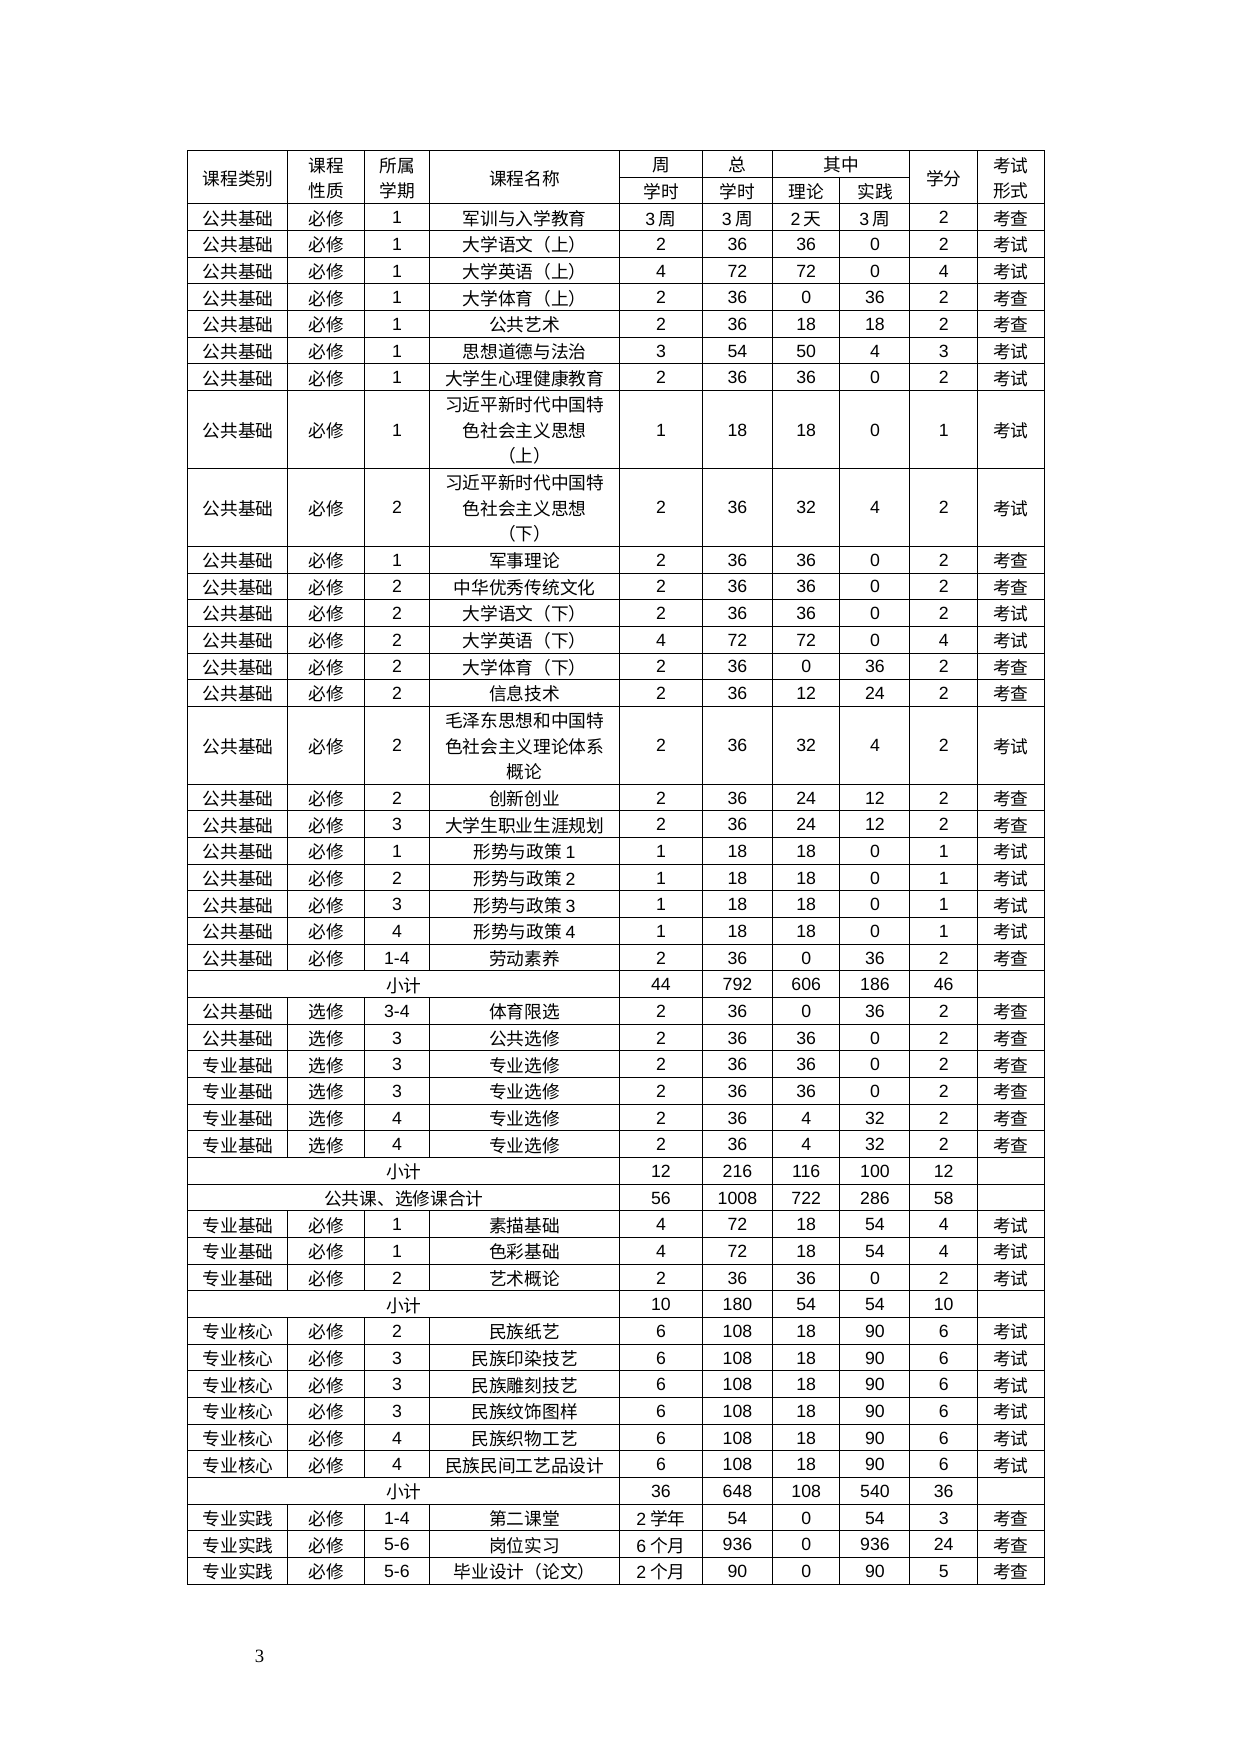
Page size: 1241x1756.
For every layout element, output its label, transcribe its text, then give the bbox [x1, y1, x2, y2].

table_cell [978, 1185, 1044, 1210]
table_cell 考试 [978, 1265, 1044, 1290]
table_cell 必修 [288, 338, 364, 363]
table_cell 4 [620, 258, 702, 283]
table_cell 72 [773, 627, 839, 652]
table_cell 专业选修 [430, 1078, 619, 1104]
table_cell 54 [840, 1211, 909, 1237]
table_cell 54 [840, 1238, 909, 1264]
table_cell 必修 [288, 680, 364, 706]
table_cell 公共艺术 [430, 311, 619, 337]
table_cell 专业实践 [188, 1558, 287, 1584]
table_cell 18 [773, 865, 839, 890]
table_cell 36 [773, 231, 839, 257]
table_cell 2 [910, 311, 977, 337]
table_cell 2 [620, 364, 702, 390]
table_cell 专业实践 [188, 1531, 287, 1557]
table_cell 606 [773, 971, 839, 997]
table_cell 0 [840, 547, 909, 572]
table_cell 2 [910, 785, 977, 810]
table_cell 专业基础 [188, 1265, 287, 1290]
table_cell 大学体育（下） [430, 654, 619, 679]
table_cell 专业核心 [188, 1371, 287, 1397]
table_cell 公共基础 [188, 707, 287, 784]
table_cell 公共基础 [188, 547, 287, 572]
table_cell 2 [620, 1078, 702, 1104]
table_cell 必修 [288, 865, 364, 890]
table_cell 学时 [620, 178, 702, 203]
table_cell 选修 [288, 998, 364, 1024]
table_cell 公共基础 [188, 865, 287, 890]
table_cell 专业核心 [188, 1451, 287, 1477]
table_cell 2 [620, 1265, 702, 1290]
table_cell 4 [910, 1211, 977, 1237]
table_cell 毕业设计（论文） [430, 1558, 619, 1584]
table_cell 必修 [288, 918, 364, 944]
table_cell 36 [773, 600, 839, 626]
table_cell 艺术概论 [430, 1265, 619, 1290]
table_cell 1 [910, 865, 977, 890]
table_cell 2 [365, 469, 429, 546]
table_cell 2 [910, 680, 977, 706]
table_cell 2 [620, 574, 702, 599]
table_cell 必修 [288, 1318, 364, 1344]
table_cell 专业选修 [430, 1105, 619, 1130]
table_cell 936 [703, 1531, 772, 1557]
table_cell 小计 [188, 1158, 619, 1184]
table_cell 36 [703, 654, 772, 679]
table_cell 考查 [978, 998, 1044, 1024]
table_cell 公共基础 [188, 627, 287, 652]
table_cell 必修 [288, 811, 364, 837]
table_cell 考查 [978, 811, 1044, 837]
table_cell 108 [703, 1451, 772, 1477]
table_cell 必修 [288, 1398, 364, 1424]
table_cell 必修 [288, 204, 364, 230]
table_cell 2 [620, 1025, 702, 1050]
table_cell 公共基础 [188, 284, 287, 310]
table_cell 实践 [840, 178, 909, 203]
table_cell 4 [910, 627, 977, 652]
table_cell 648 [703, 1478, 772, 1504]
table_cell 18 [703, 391, 772, 468]
table_cell 素描基础 [430, 1211, 619, 1237]
table_cell [978, 1291, 1044, 1317]
table_cell 大学语文（下） [430, 600, 619, 626]
table_cell 必修 [288, 231, 364, 257]
table_cell 36 [840, 945, 909, 970]
table_cell 1 [620, 865, 702, 890]
table_cell 2 [620, 707, 702, 784]
table_cell 1 [365, 1238, 429, 1264]
table_cell 108 [703, 1371, 772, 1397]
table_cell 2 [365, 654, 429, 679]
table_cell 2 [620, 600, 702, 626]
table_cell 6 [620, 1451, 702, 1477]
table_cell 216 [703, 1158, 772, 1184]
table_cell 民族印染技艺 [430, 1345, 619, 1370]
table_cell 考查 [978, 547, 1044, 572]
table_cell 1 [365, 1211, 429, 1237]
table_cell 考查 [978, 1051, 1044, 1077]
table_cell 考试 [978, 338, 1044, 363]
table_cell 90 [840, 1345, 909, 1370]
table_cell 36 [703, 1051, 772, 1077]
table_cell 2 [365, 574, 429, 599]
table_cell 4 [773, 1105, 839, 1130]
table_cell 6 [910, 1451, 977, 1477]
table_cell 考查 [978, 785, 1044, 810]
table_cell 公共基础 [188, 811, 287, 837]
table_cell 792 [703, 971, 772, 997]
table_cell 54 [703, 1505, 772, 1530]
table_cell 必修 [288, 1265, 364, 1290]
table_cell 大学英语（下） [430, 627, 619, 652]
table_cell 936 [840, 1531, 909, 1557]
table_cell 专业选修 [430, 1131, 619, 1157]
table_cell 2 [910, 364, 977, 390]
table_cell 18 [773, 1451, 839, 1477]
table_cell 3周 [620, 204, 702, 230]
table_cell 专业核心 [188, 1398, 287, 1424]
table_cell 4 [365, 918, 429, 944]
table_cell 18 [773, 1318, 839, 1344]
table_cell 考查 [978, 284, 1044, 310]
table_cell 0 [773, 654, 839, 679]
table_cell 专业基础 [188, 1211, 287, 1237]
table_header 课程名称 [430, 151, 619, 203]
table_cell 公共基础 [188, 364, 287, 390]
table_cell 考试 [978, 838, 1044, 864]
table_cell 12 [910, 1158, 977, 1184]
table_header 总 [703, 151, 772, 177]
table_cell 必修 [288, 1211, 364, 1237]
table_cell 36 [703, 1265, 772, 1290]
table_cell 必修 [288, 1451, 364, 1477]
table_cell 2 [365, 865, 429, 890]
table_cell 专业实践 [188, 1505, 287, 1530]
table_cell 大学体育（上） [430, 284, 619, 310]
table_cell 2 [910, 1051, 977, 1077]
table_cell 1 [365, 204, 429, 230]
table_cell 3 [910, 338, 977, 363]
table_cell 108 [773, 1478, 839, 1504]
table_cell 2天 [773, 204, 839, 230]
table_cell 10 [910, 1291, 977, 1317]
table_cell 6 [910, 1425, 977, 1450]
table_cell 必修 [288, 600, 364, 626]
table_cell 2 [620, 945, 702, 970]
table_cell 公共基础 [188, 918, 287, 944]
table_cell 12 [773, 680, 839, 706]
table_cell 108 [703, 1345, 772, 1370]
table_cell 18 [703, 918, 772, 944]
table_cell 思想道德与法治 [430, 338, 619, 363]
table_cell 1 [365, 547, 429, 572]
table_cell 18 [773, 838, 839, 864]
table_cell 4 [910, 1238, 977, 1264]
table_cell 18 [773, 391, 839, 468]
table_cell 3-4 [365, 998, 429, 1024]
table_cell 公共选修 [430, 1025, 619, 1050]
table_cell 3周 [840, 204, 909, 230]
table_cell 形势与政策2 [430, 865, 619, 890]
table_cell 公共基础 [188, 258, 287, 283]
table_cell 考试 [978, 707, 1044, 784]
table_cell 0 [773, 1531, 839, 1557]
table_cell 3 [365, 1371, 429, 1397]
table_cell 体育限选 [430, 998, 619, 1024]
table_cell 5-6 [365, 1558, 429, 1584]
table_cell 0 [773, 1558, 839, 1584]
table_cell 考试 [978, 918, 1044, 944]
table_cell 2 [910, 998, 977, 1024]
table_cell 4 [365, 1451, 429, 1477]
table_cell 必修 [288, 785, 364, 810]
table_cell 0 [773, 945, 839, 970]
table_cell 必修 [288, 469, 364, 546]
table_cell 0 [840, 1078, 909, 1104]
table_cell 4 [365, 1105, 429, 1130]
table_cell 2 [910, 600, 977, 626]
table_cell 1 [620, 391, 702, 468]
table_cell 考试 [978, 1211, 1044, 1237]
table_cell 0 [773, 1505, 839, 1530]
table_cell 5-6 [365, 1531, 429, 1557]
table_cell 3周 [703, 204, 772, 230]
table_cell 考试 [978, 1238, 1044, 1264]
table_cell 58 [910, 1185, 977, 1210]
table_cell 0 [840, 600, 909, 626]
table_cell 小计 [188, 1291, 619, 1317]
table_cell 1 [365, 338, 429, 363]
table_cell 36 [703, 574, 772, 599]
table_cell 2学年 [620, 1505, 702, 1530]
table_cell 考试 [978, 1425, 1044, 1450]
table_cell 36 [840, 284, 909, 310]
table_cell 考试 [978, 364, 1044, 390]
table_cell 90 [840, 1318, 909, 1344]
table_cell 考试 [978, 1451, 1044, 1477]
table_cell 116 [773, 1158, 839, 1184]
table_cell 2 [910, 547, 977, 572]
table_cell 6 [620, 1425, 702, 1450]
table_cell 108 [703, 1398, 772, 1424]
table_cell 50 [773, 338, 839, 363]
table_cell 必修 [288, 838, 364, 864]
table_cell 180 [703, 1291, 772, 1317]
table_cell 2 [910, 1105, 977, 1130]
table_header 周 [620, 151, 702, 177]
table_cell 90 [703, 1558, 772, 1584]
table_cell [978, 1158, 1044, 1184]
table_cell 32 [773, 707, 839, 784]
table_cell 4 [840, 469, 909, 546]
table_cell 公共基础 [188, 600, 287, 626]
table_cell 18 [840, 311, 909, 337]
table_cell 学时 [703, 178, 772, 203]
table_cell 必修 [288, 574, 364, 599]
table_cell 0 [773, 284, 839, 310]
table_cell 必修 [288, 1345, 364, 1370]
table_cell 劳动素养 [430, 945, 619, 970]
table_cell 0 [840, 391, 909, 468]
table_cell 2 [910, 1025, 977, 1050]
table_cell 18 [773, 311, 839, 337]
table_cell 72 [773, 258, 839, 283]
table_cell 1 [620, 918, 702, 944]
table_cell 36 [703, 945, 772, 970]
table_cell 6 [910, 1371, 977, 1397]
table_cell 2 [620, 1051, 702, 1077]
table_cell 必修 [288, 1425, 364, 1450]
table_cell 公共基础 [188, 654, 287, 679]
table_cell 必修 [288, 945, 364, 970]
table_cell 公共基础 [188, 998, 287, 1024]
table_cell 2 [910, 1078, 977, 1104]
table_cell 大学语文（上） [430, 231, 619, 257]
table_cell 1 [365, 284, 429, 310]
table_cell 必修 [288, 547, 364, 572]
table_cell 必修 [288, 1531, 364, 1557]
table_cell 1 [365, 838, 429, 864]
table_cell 考查 [978, 680, 1044, 706]
table_cell 286 [840, 1185, 909, 1210]
table_cell 必修 [288, 284, 364, 310]
table_cell 18 [773, 1345, 839, 1370]
table_cell 12 [840, 811, 909, 837]
table_cell 色彩基础 [430, 1238, 619, 1264]
table_cell 5 [910, 1558, 977, 1584]
table_cell 必修 [288, 311, 364, 337]
table_header 所属 学期 [365, 151, 429, 203]
table_cell 选修 [288, 1025, 364, 1050]
table_cell 2 [620, 785, 702, 810]
table_cell 4 [910, 258, 977, 283]
table_header 课程类别 [188, 151, 287, 203]
table_cell 3 [365, 1078, 429, 1104]
table_cell 90 [840, 1371, 909, 1397]
table_cell 3 [365, 1345, 429, 1370]
table_cell 2 [620, 654, 702, 679]
table_cell 6 [620, 1345, 702, 1370]
table_cell 6 [620, 1318, 702, 1344]
table_cell 公共基础 [188, 469, 287, 546]
table_cell 32 [840, 1105, 909, 1130]
table_cell 108 [703, 1425, 772, 1450]
table_cell 0 [840, 865, 909, 890]
table_cell [978, 971, 1044, 997]
table_cell 6 [910, 1398, 977, 1424]
table_cell 形势与政策4 [430, 918, 619, 944]
table_cell 36 [773, 547, 839, 572]
table_cell 0 [840, 258, 909, 283]
table_cell 18 [773, 918, 839, 944]
table_cell 72 [703, 258, 772, 283]
table_cell 18 [773, 1425, 839, 1450]
table_cell 2 [910, 1265, 977, 1290]
table_cell 大学生职业生涯规划 [430, 811, 619, 837]
table_cell 必修 [288, 364, 364, 390]
table_cell 46 [910, 971, 977, 997]
table_cell 民族纸艺 [430, 1318, 619, 1344]
table_cell 2 [620, 680, 702, 706]
table_cell 考试 [978, 1371, 1044, 1397]
table_cell 公共基础 [188, 391, 287, 468]
table_cell 36 [840, 998, 909, 1024]
table_cell 必修 [288, 627, 364, 652]
table_cell 1008 [703, 1185, 772, 1210]
table_cell 36 [620, 1478, 702, 1504]
table_cell 1-4 [365, 945, 429, 970]
table_cell 必修 [288, 1505, 364, 1530]
table_cell 2 [910, 284, 977, 310]
table_cell 36 [773, 1078, 839, 1104]
table_cell 考试 [978, 1318, 1044, 1344]
table_cell 0 [840, 891, 909, 917]
table_cell 2 [910, 469, 977, 546]
table_cell 考查 [978, 311, 1044, 337]
table_cell 108 [703, 1318, 772, 1344]
table_cell 36 [703, 1078, 772, 1104]
table_cell 18 [703, 891, 772, 917]
table_cell 小计 [188, 1478, 619, 1504]
table_cell 3 [620, 338, 702, 363]
table_cell 3 [910, 1505, 977, 1530]
table_cell 公共基础 [188, 574, 287, 599]
table_cell 必修 [288, 1558, 364, 1584]
table_cell 2 [910, 654, 977, 679]
table_cell 4 [365, 1131, 429, 1157]
table_cell 专业基础 [188, 1078, 287, 1104]
table_cell 1 [365, 258, 429, 283]
table_cell 2 [910, 574, 977, 599]
table_cell 4 [840, 338, 909, 363]
table_cell 36 [703, 600, 772, 626]
table_cell 考查 [978, 1131, 1044, 1157]
table_cell 必修 [288, 891, 364, 917]
table_cell 2 [365, 680, 429, 706]
table_cell 2 [620, 998, 702, 1024]
table_cell 1 [365, 231, 429, 257]
table_cell 36 [773, 364, 839, 390]
table_cell 36 [773, 1025, 839, 1050]
table_cell 1 [365, 311, 429, 337]
table_cell 公共基础 [188, 311, 287, 337]
table_cell 186 [840, 971, 909, 997]
table_cell 小计 [188, 971, 619, 997]
table_cell 2 [620, 1105, 702, 1130]
table_cell 考查 [978, 945, 1044, 970]
table_cell 必修 [288, 1238, 364, 1264]
table_cell 18 [703, 838, 772, 864]
table_cell 36 [773, 574, 839, 599]
table_cell 72 [703, 1211, 772, 1237]
table_cell 36 [910, 1478, 977, 1504]
table_cell 形势与政策1 [430, 838, 619, 864]
table_cell 公共基础 [188, 785, 287, 810]
table_cell 36 [703, 364, 772, 390]
table_cell 2 [620, 811, 702, 837]
table_cell 公共基础 [188, 838, 287, 864]
table_cell 习近平新时代中国特色社会主义思想（上） [430, 391, 619, 468]
table_cell 36 [703, 469, 772, 546]
table_header 学分 [910, 151, 977, 203]
table_cell 18 [773, 1371, 839, 1397]
table_cell 54 [703, 338, 772, 363]
table_cell 必修 [288, 391, 364, 468]
table_cell 2 [910, 945, 977, 970]
table_cell 公共基础 [188, 891, 287, 917]
table_cell 2个月 [620, 1558, 702, 1584]
table_cell 72 [703, 627, 772, 652]
table_cell 考试 [978, 1398, 1044, 1424]
table_cell 0 [840, 1025, 909, 1050]
table_cell 考查 [978, 574, 1044, 599]
table_header 课程 性质 [288, 151, 364, 203]
table_cell 12 [840, 785, 909, 810]
table_cell 10 [620, 1291, 702, 1317]
table_cell 18 [773, 1238, 839, 1264]
table_cell 军训与入学教育 [430, 204, 619, 230]
table_cell 722 [773, 1185, 839, 1210]
table_cell 36 [703, 284, 772, 310]
table_cell 18 [703, 865, 772, 890]
table_cell 第二课堂 [430, 1505, 619, 1530]
table_cell 必修 [288, 654, 364, 679]
table_cell 公共基础 [188, 945, 287, 970]
table_cell 考查 [978, 1078, 1044, 1104]
table_cell 公共基础 [188, 680, 287, 706]
table_cell 选修 [288, 1105, 364, 1130]
table_cell 540 [840, 1478, 909, 1504]
table_header 其中 [773, 151, 909, 177]
table_cell 3 [365, 811, 429, 837]
table_cell 90 [840, 1451, 909, 1477]
table_cell 毛泽东思想和中国特色社会主义理论体系概论 [430, 707, 619, 784]
table_cell 36 [703, 231, 772, 257]
table_cell 考试 [978, 627, 1044, 652]
table_cell 18 [773, 891, 839, 917]
table_cell 44 [620, 971, 702, 997]
table_cell 岗位实习 [430, 1531, 619, 1557]
table_cell 2 [365, 785, 429, 810]
table_cell 4 [620, 1238, 702, 1264]
table_cell 2 [365, 1265, 429, 1290]
table_cell 公共基础 [188, 231, 287, 257]
table_cell 2 [620, 284, 702, 310]
table_cell 考试 [978, 391, 1044, 468]
table_cell 6 [620, 1398, 702, 1424]
table_cell 4 [840, 707, 909, 784]
table_cell 0 [840, 574, 909, 599]
table_cell 3 [365, 1051, 429, 1077]
table_cell 专业核心 [188, 1345, 287, 1370]
table_cell 选修 [288, 1051, 364, 1077]
table_cell 1 [910, 391, 977, 468]
table_cell 36 [703, 707, 772, 784]
table_cell 选修 [288, 1078, 364, 1104]
table_cell 0 [840, 364, 909, 390]
table_cell 2 [910, 707, 977, 784]
table_cell 必修 [288, 258, 364, 283]
table_cell 56 [620, 1185, 702, 1210]
table_cell 54 [840, 1291, 909, 1317]
table_cell 2 [620, 547, 702, 572]
table_cell 考试 [978, 231, 1044, 257]
table_cell 36 [703, 547, 772, 572]
table_cell 考查 [978, 1558, 1044, 1584]
table_cell 民族雕刻技艺 [430, 1371, 619, 1397]
table_cell 考试 [978, 600, 1044, 626]
table_cell 36 [703, 311, 772, 337]
table_cell 必修 [288, 1371, 364, 1397]
table_cell 4 [620, 1211, 702, 1237]
table_cell 100 [840, 1158, 909, 1184]
table_cell 1 [910, 891, 977, 917]
table_cell [978, 1478, 1044, 1504]
table_cell 32 [773, 469, 839, 546]
table_cell 4 [773, 1131, 839, 1157]
table_cell 0 [840, 231, 909, 257]
table_cell 36 [703, 680, 772, 706]
table_cell 54 [840, 1505, 909, 1530]
table_cell 考查 [978, 1505, 1044, 1530]
table_cell 选修 [288, 1131, 364, 1157]
table_cell 民族织物工艺 [430, 1425, 619, 1450]
table_cell 2 [620, 311, 702, 337]
table_cell 公共课、选修课合计 [188, 1185, 619, 1210]
table_cell 36 [840, 654, 909, 679]
table_cell 0 [840, 838, 909, 864]
table_cell 36 [773, 1051, 839, 1077]
table_cell 理论 [773, 178, 839, 203]
table_cell 1 [365, 391, 429, 468]
table_cell 6 [620, 1371, 702, 1397]
table_cell 0 [840, 1265, 909, 1290]
table_cell 专业基础 [188, 1131, 287, 1157]
table_cell 4 [620, 627, 702, 652]
table_cell 大学英语（上） [430, 258, 619, 283]
table_cell 0 [840, 1051, 909, 1077]
table_cell 2 [620, 231, 702, 257]
table_cell 2 [910, 811, 977, 837]
table_cell 大学生心理健康教育 [430, 364, 619, 390]
table_header 考试形式 [978, 151, 1044, 203]
table_cell 72 [703, 1238, 772, 1264]
table_cell 3 [365, 1025, 429, 1050]
table_cell 中华优秀传统文化 [430, 574, 619, 599]
table_cell 2 [620, 1131, 702, 1157]
table_cell 1 [910, 838, 977, 864]
table_cell 36 [703, 1131, 772, 1157]
table_cell 考查 [978, 1531, 1044, 1557]
table_cell 6 [910, 1318, 977, 1344]
table_cell 36 [703, 1105, 772, 1130]
table_cell 专业核心 [188, 1425, 287, 1450]
table_cell 考查 [978, 1025, 1044, 1050]
table_cell 90 [840, 1425, 909, 1450]
table_cell 2 [910, 231, 977, 257]
table_cell 2 [365, 707, 429, 784]
table_cell 公共基础 [188, 1025, 287, 1050]
table_cell 专业选修 [430, 1051, 619, 1077]
table_cell 36 [703, 998, 772, 1024]
table_cell 36 [703, 785, 772, 810]
table_cell 54 [773, 1291, 839, 1317]
table_cell 0 [773, 998, 839, 1024]
table_cell 24 [773, 785, 839, 810]
table_cell 36 [773, 1265, 839, 1290]
table_cell 3 [365, 891, 429, 917]
table_cell 考试 [978, 1345, 1044, 1370]
table_cell 考查 [978, 1105, 1044, 1130]
table_cell 90 [840, 1558, 909, 1584]
table_cell 专业基础 [188, 1051, 287, 1077]
table_cell 2 [620, 469, 702, 546]
table_cell 36 [703, 811, 772, 837]
table_cell 90 [840, 1398, 909, 1424]
table_cell 公共基础 [188, 338, 287, 363]
table_cell 18 [773, 1211, 839, 1237]
table_cell 2 [365, 1318, 429, 1344]
table_cell 0 [840, 918, 909, 944]
table_cell 考查 [978, 654, 1044, 679]
table_cell 军事理论 [430, 547, 619, 572]
table_cell 形势与政策3 [430, 891, 619, 917]
table_cell 1 [620, 891, 702, 917]
table_cell 32 [840, 1131, 909, 1157]
table_cell 24 [910, 1531, 977, 1557]
table_cell 6 [910, 1345, 977, 1370]
table_cell 1 [365, 364, 429, 390]
table_cell 专业基础 [188, 1105, 287, 1130]
table_cell 民族民间工艺品设计 [430, 1451, 619, 1477]
table_cell 2 [910, 204, 977, 230]
table_cell 公共基础 [188, 204, 287, 230]
table_cell 信息技术 [430, 680, 619, 706]
table_cell 18 [773, 1398, 839, 1424]
table_cell 0 [840, 627, 909, 652]
table_cell 1-4 [365, 1505, 429, 1530]
table_cell 考查 [978, 204, 1044, 230]
table_cell 专业基础 [188, 1238, 287, 1264]
table_cell 24 [773, 811, 839, 837]
table_cell 2 [365, 600, 429, 626]
table_cell 3 [365, 1398, 429, 1424]
table_cell 考试 [978, 865, 1044, 890]
table_cell 2 [910, 1131, 977, 1157]
table_cell 创新创业 [430, 785, 619, 810]
table_cell 考试 [978, 469, 1044, 546]
table_cell 专业核心 [188, 1318, 287, 1344]
table_cell 考试 [978, 891, 1044, 917]
table_cell 36 [703, 1025, 772, 1050]
table_cell 6个月 [620, 1531, 702, 1557]
table_cell 考试 [978, 258, 1044, 283]
table_cell 2 [365, 627, 429, 652]
table_cell 习近平新时代中国特色社会主义思想（下） [430, 469, 619, 546]
table_cell 12 [620, 1158, 702, 1184]
table_cell 1 [620, 838, 702, 864]
table_cell 4 [365, 1425, 429, 1450]
table_cell 24 [840, 680, 909, 706]
table_cell 1 [910, 918, 977, 944]
table_cell 民族纹饰图样 [430, 1398, 619, 1424]
table_cell 必修 [288, 707, 364, 784]
